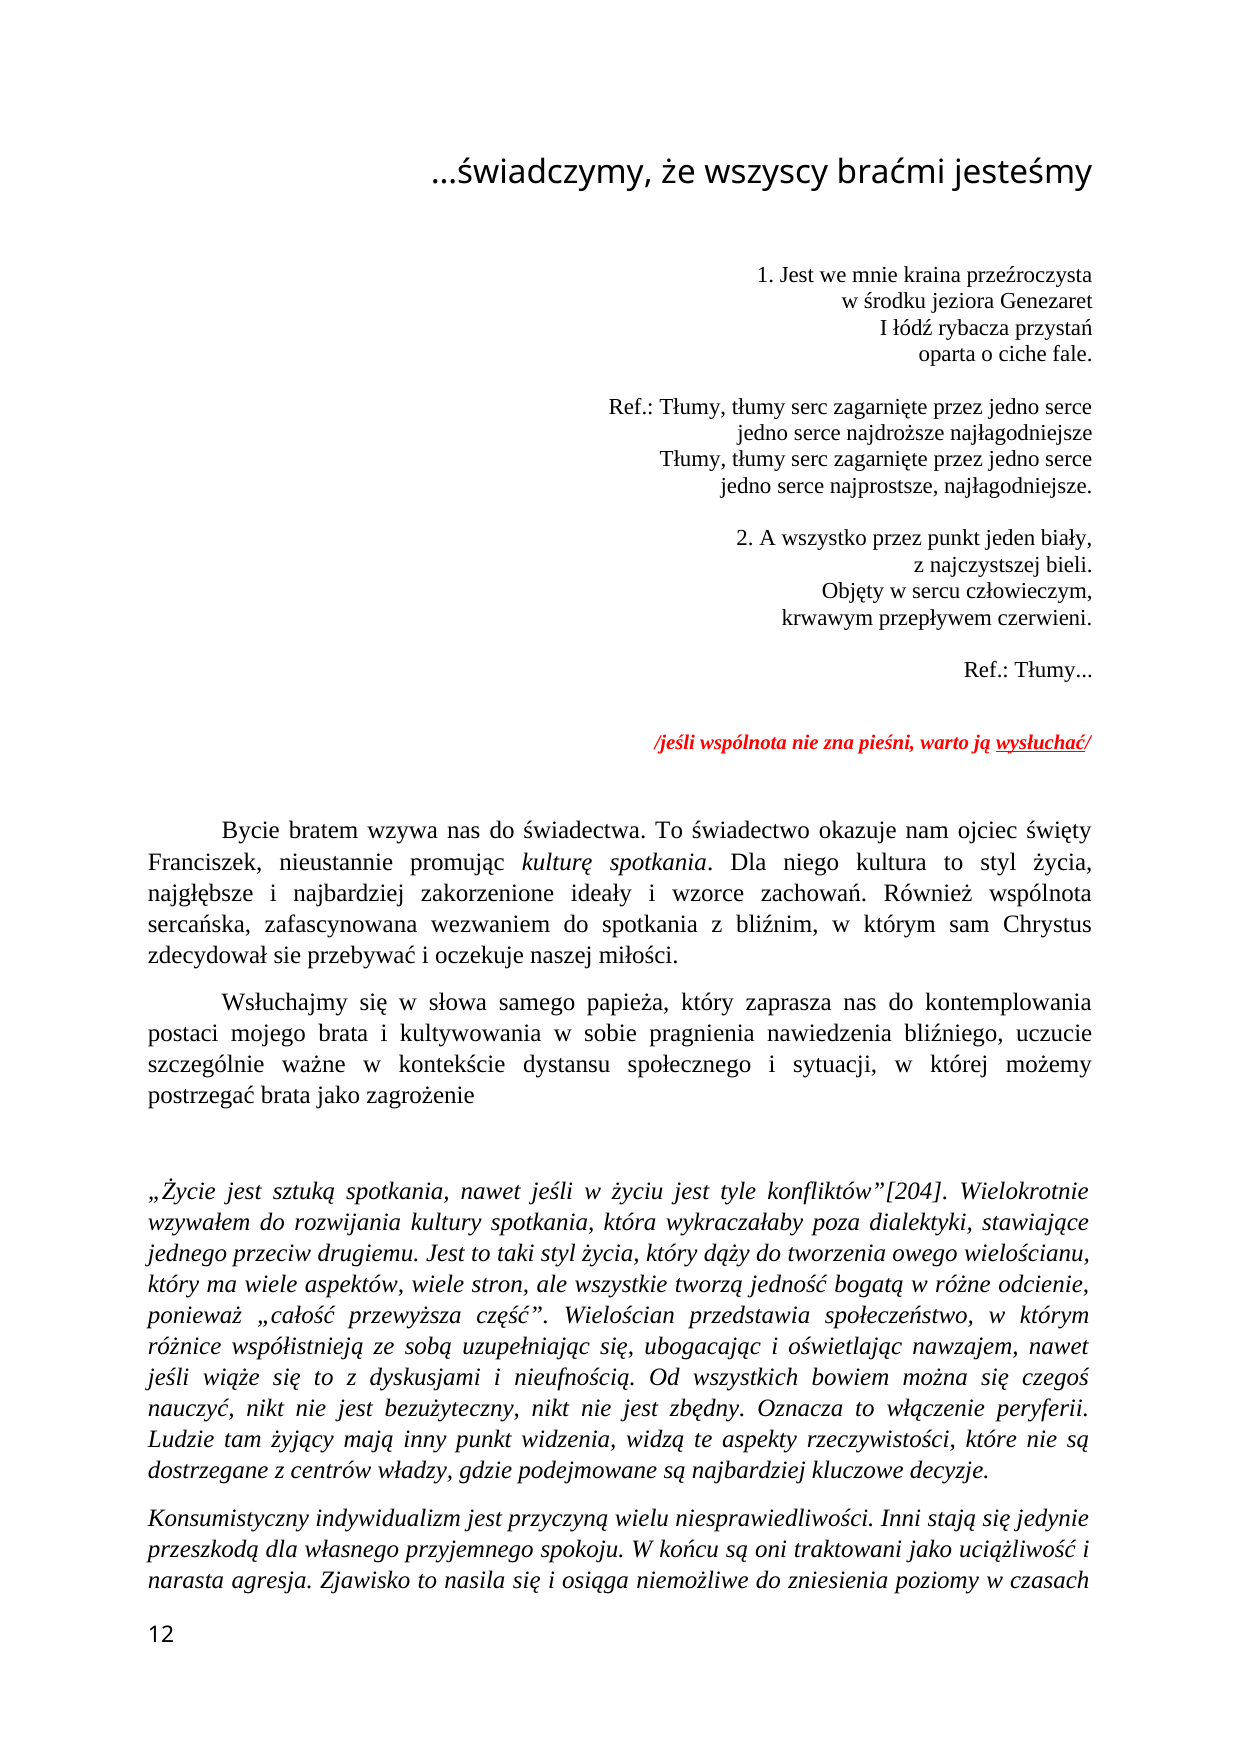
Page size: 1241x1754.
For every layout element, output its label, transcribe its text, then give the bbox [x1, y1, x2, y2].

text Ref.: Tłumy, tłumy serc zagarnięte przez jedno serce [148, 393, 1093, 419]
text „Życie jest sztuką spotkania, nawet jeśli w życiu jest tyle konfliktów”[204]. Wielokrotnie wzywałem do rozwijania kultury spotkania, która wykraczałaby poza dialektyki, stawiające jednego przeciw drugiemu. Jest to taki styl życia, który dąży do tworzenia owego wielościanu, który ma wiele aspektów, wiele stron, ale wszystkie tworzą jedność bogatą w różne odcienie, ponieważ „całość przewyższa część”. Wielościan przedstawia społeczeństwo, w którym różnice współistnieją ze sobą uzupełniając się, ubogacając i oświetlając nawzajem, nawet jeśli wiąże się to z dyskusjami i nieufnością. Od wszystkich bowiem można się czegoś nauczyć, nikt nie jest bezużyteczny, nikt nie jest zbędny. Oznacza to włączenie peryferii. Ludzie tam żyjący mają inny punkt widzenia, widzą te aspekty rzeczywistości, które nie są dostrzegane z centrów władzy, gdzie podejmowane są najbardziej kluczowe decyzje. [148, 1176, 1093, 1484]
text Tłumy, tłumy serc zagarnięte przez jedno serce [148, 445, 1093, 472]
text jedno serce najprostsze, najłagodniejsze. [148, 472, 1093, 498]
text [148, 1503, 1093, 1594]
text jedno serce najdroższe najłagodniejsze [148, 419, 1093, 445]
text /jeśli wspólnota nie zna pieśni, warto ją wysłuchać/ [148, 730, 1093, 754]
text Wsłuchajmy się w słowa samego papieża, który zaprasza nas do kontemplowania postaci mojego brata i kultywowania w sobie pragnienia nawiedzenia bliźniego, uczucie szczególnie ważne w kontekście dystansu społecznego i sytuacji, w której możemy postrzegać brata jako zagrożenie [148, 987, 1093, 1109]
text I łódź rybacza przystań [148, 314, 1093, 340]
text w środku jeziora Genezaret [148, 287, 1093, 314]
text z najczystszej bieli. [148, 551, 1093, 577]
text Bycie bratem wzywa nas do świadectwa. To świadectwo okazuje nam ojciec święty Franciszek, nieustannie promując kulturę spotkania. Dla niego kultura to styl życia, najgłębsze i najbardziej zakorzenione ideały i wzorce zachowań. Również wspólnota sercańska, zafascynowana wezwaniem do spotkania z bliźnim, w którym sam Chrystus zdecydował sie przebywać i oczekuje naszej miłości. [148, 816, 1093, 968]
text 1. Jest we mnie kraina przeźroczysta [148, 261, 1093, 287]
text Objęty w sercu człowieczym, [148, 577, 1093, 603]
text krwawym przepływem czerwieni. [148, 603, 1093, 630]
text Ref.: Tłumy... [148, 656, 1093, 683]
text oparta o ciche fale. [148, 340, 1093, 366]
text …świadczymy, że wszyscy braćmi jesteśmy [148, 148, 1093, 193]
text 2. A wszystko przez punkt jeden biały, [148, 524, 1093, 551]
